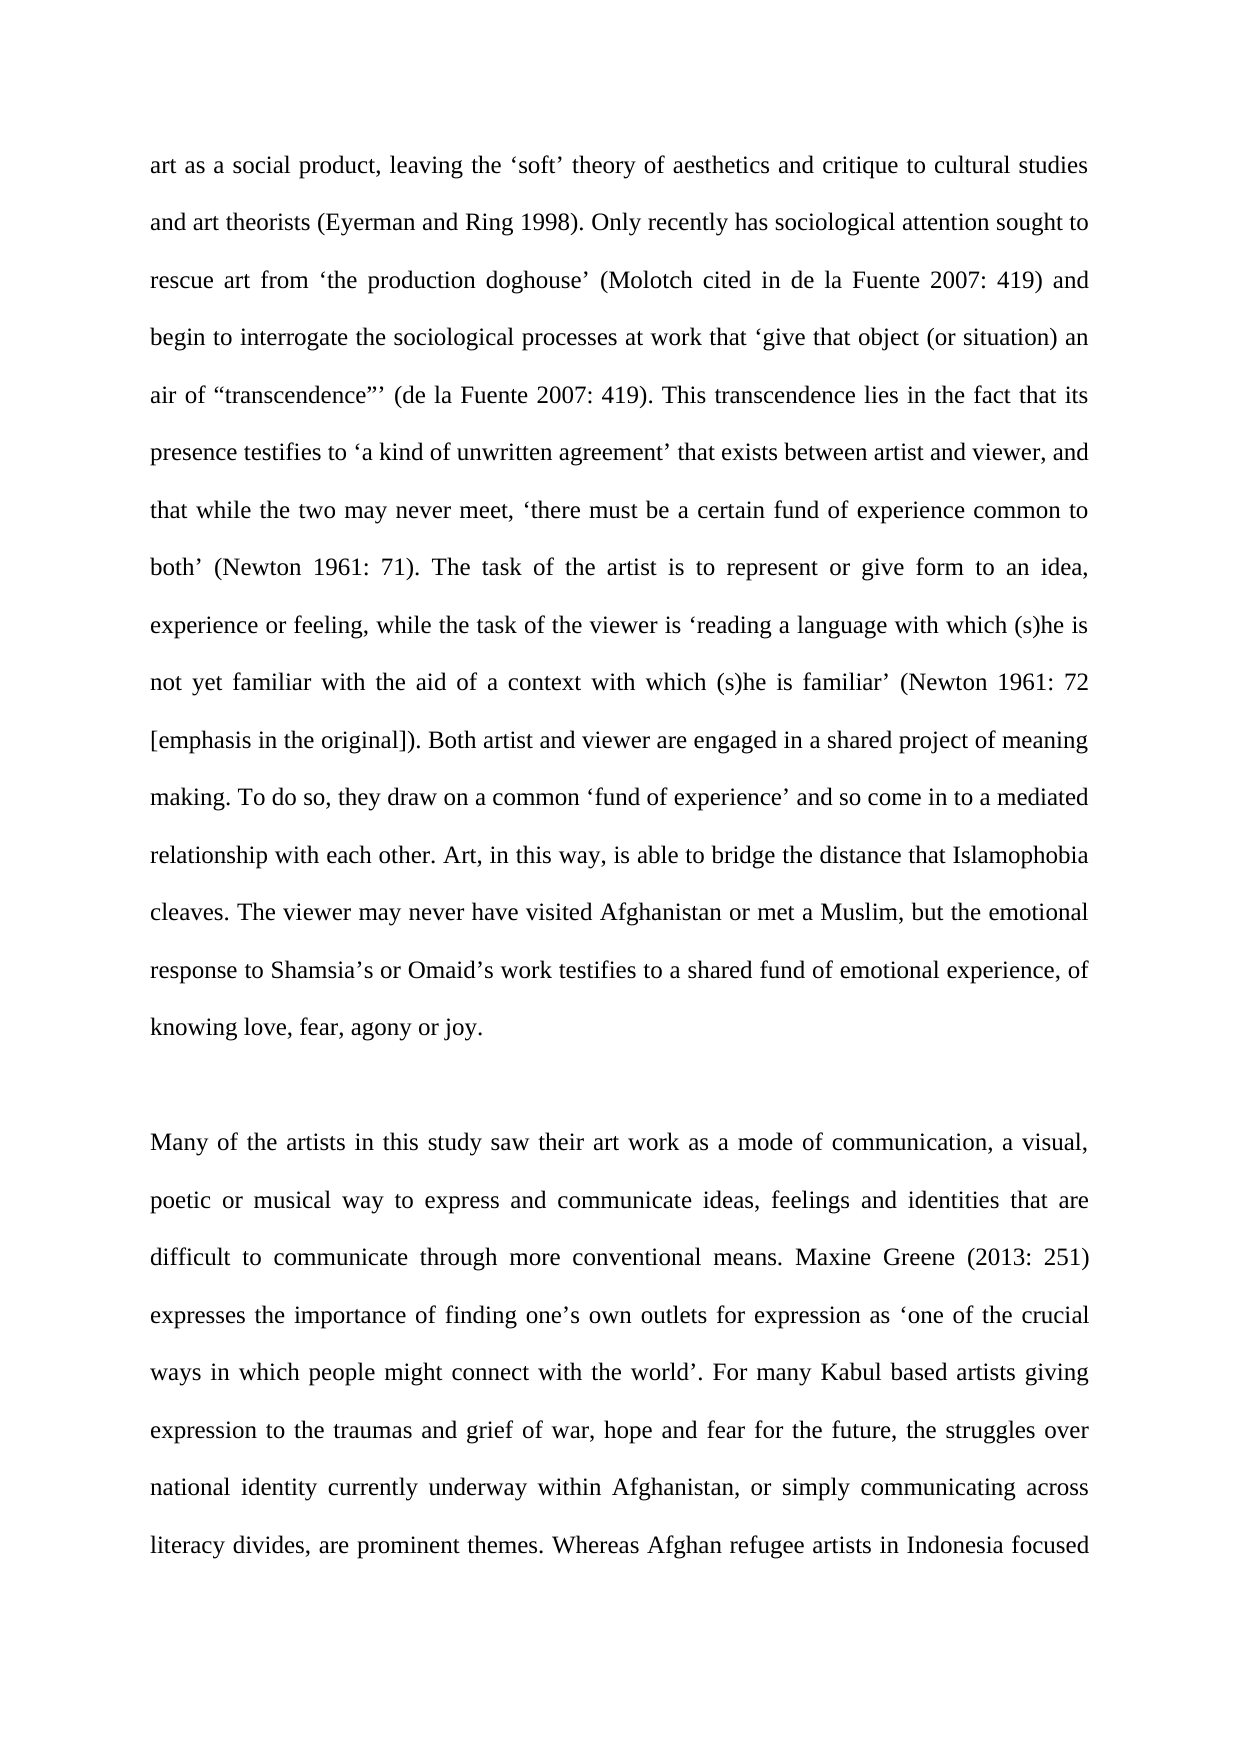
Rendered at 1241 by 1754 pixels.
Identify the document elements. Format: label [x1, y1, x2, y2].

text [150, 150, 1090, 1041]
text [150, 1127, 1090, 1559]
